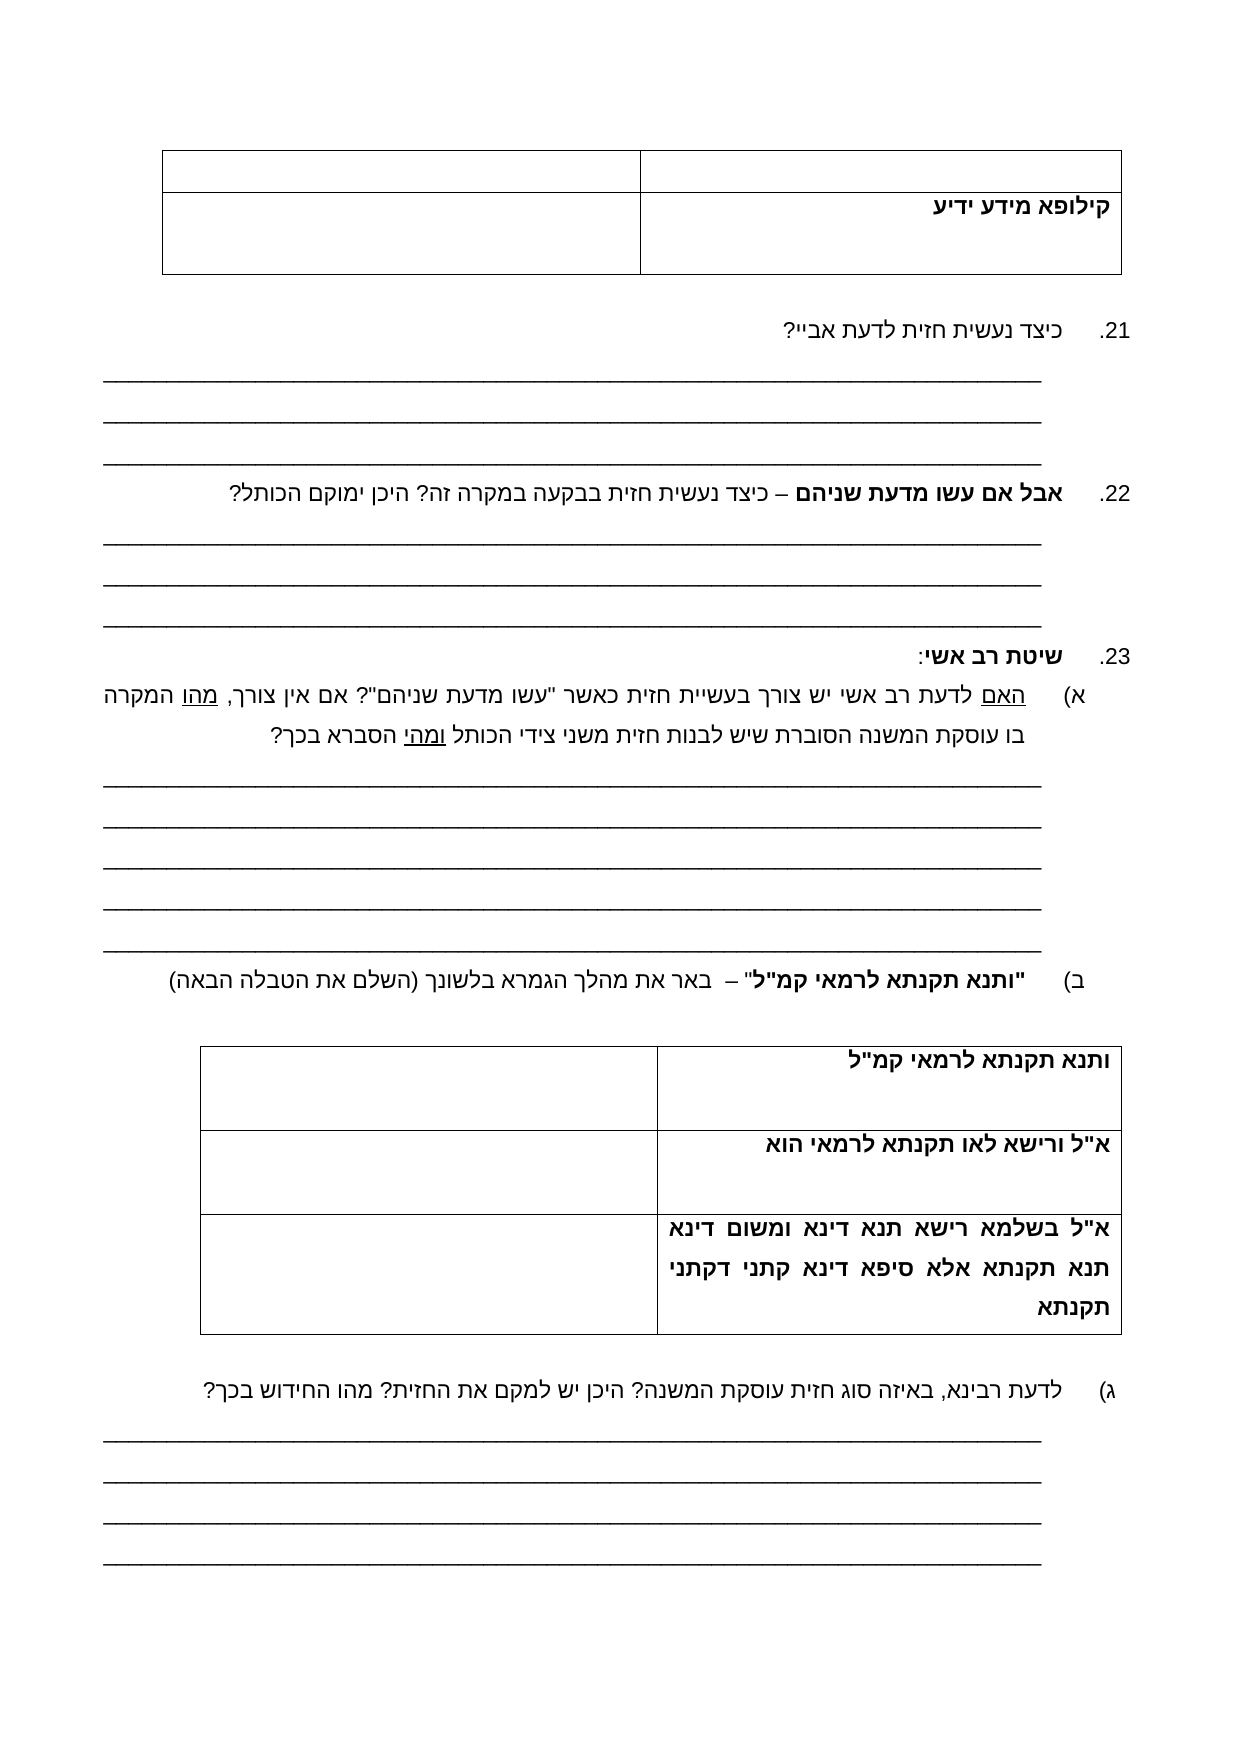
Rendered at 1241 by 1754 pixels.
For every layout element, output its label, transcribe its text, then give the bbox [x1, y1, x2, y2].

table_header [201, 1047, 657, 1130]
table_cell א"ל ורישא לאו תקנתא לרמאי הוא [658, 1131, 1121, 1214]
list "ותנא תקנתא לרמאי קמ"ל" – באר את מהלך הגמרא בלשונך (השלם את הטבלה הבאה) [103, 967, 1063, 993]
table_cell א"ל בשלמא רישא תנא דינא ומשום דינא תנא תקנתא אלא סיפא דינא קתני דקתני תקנתא [658, 1215, 1121, 1334]
table_cell [201, 1131, 657, 1214]
table_cell [163, 151, 640, 192]
table_cell [201, 1215, 657, 1334]
list שיטת רב אשי: [103, 643, 1099, 669]
table_cell קילופא מידע ידיע [641, 193, 1121, 274]
list אבל אם עשו מדעת שניהם – כיצד נעשית חזית בבקעה במקרה זה? היכן ימוקם הכותל? [103, 480, 1099, 506]
list כיצד נעשית חזית לדעת אביי? [103, 317, 1099, 343]
list האם לדעת רב אשי יש צורך בעשיית חזית כאשר "עשו מדעת שניהם"? אם אין צורך, מהו המקרה בו עוסקת המשנה הסוברת שיש לבנות חזית משני צידי הכותל ומהי הסברא בכך? [103, 682, 1063, 748]
table_header ותנא תקנתא לרמאי קמ"ל [658, 1047, 1121, 1130]
table_cell [163, 193, 640, 274]
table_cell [641, 151, 1121, 192]
list לדעת רבינא, באיזה סוג חזית עוסקת המשנה? היכן יש למקם את החזית? מהו החידוש בכך? [103, 1377, 1099, 1403]
